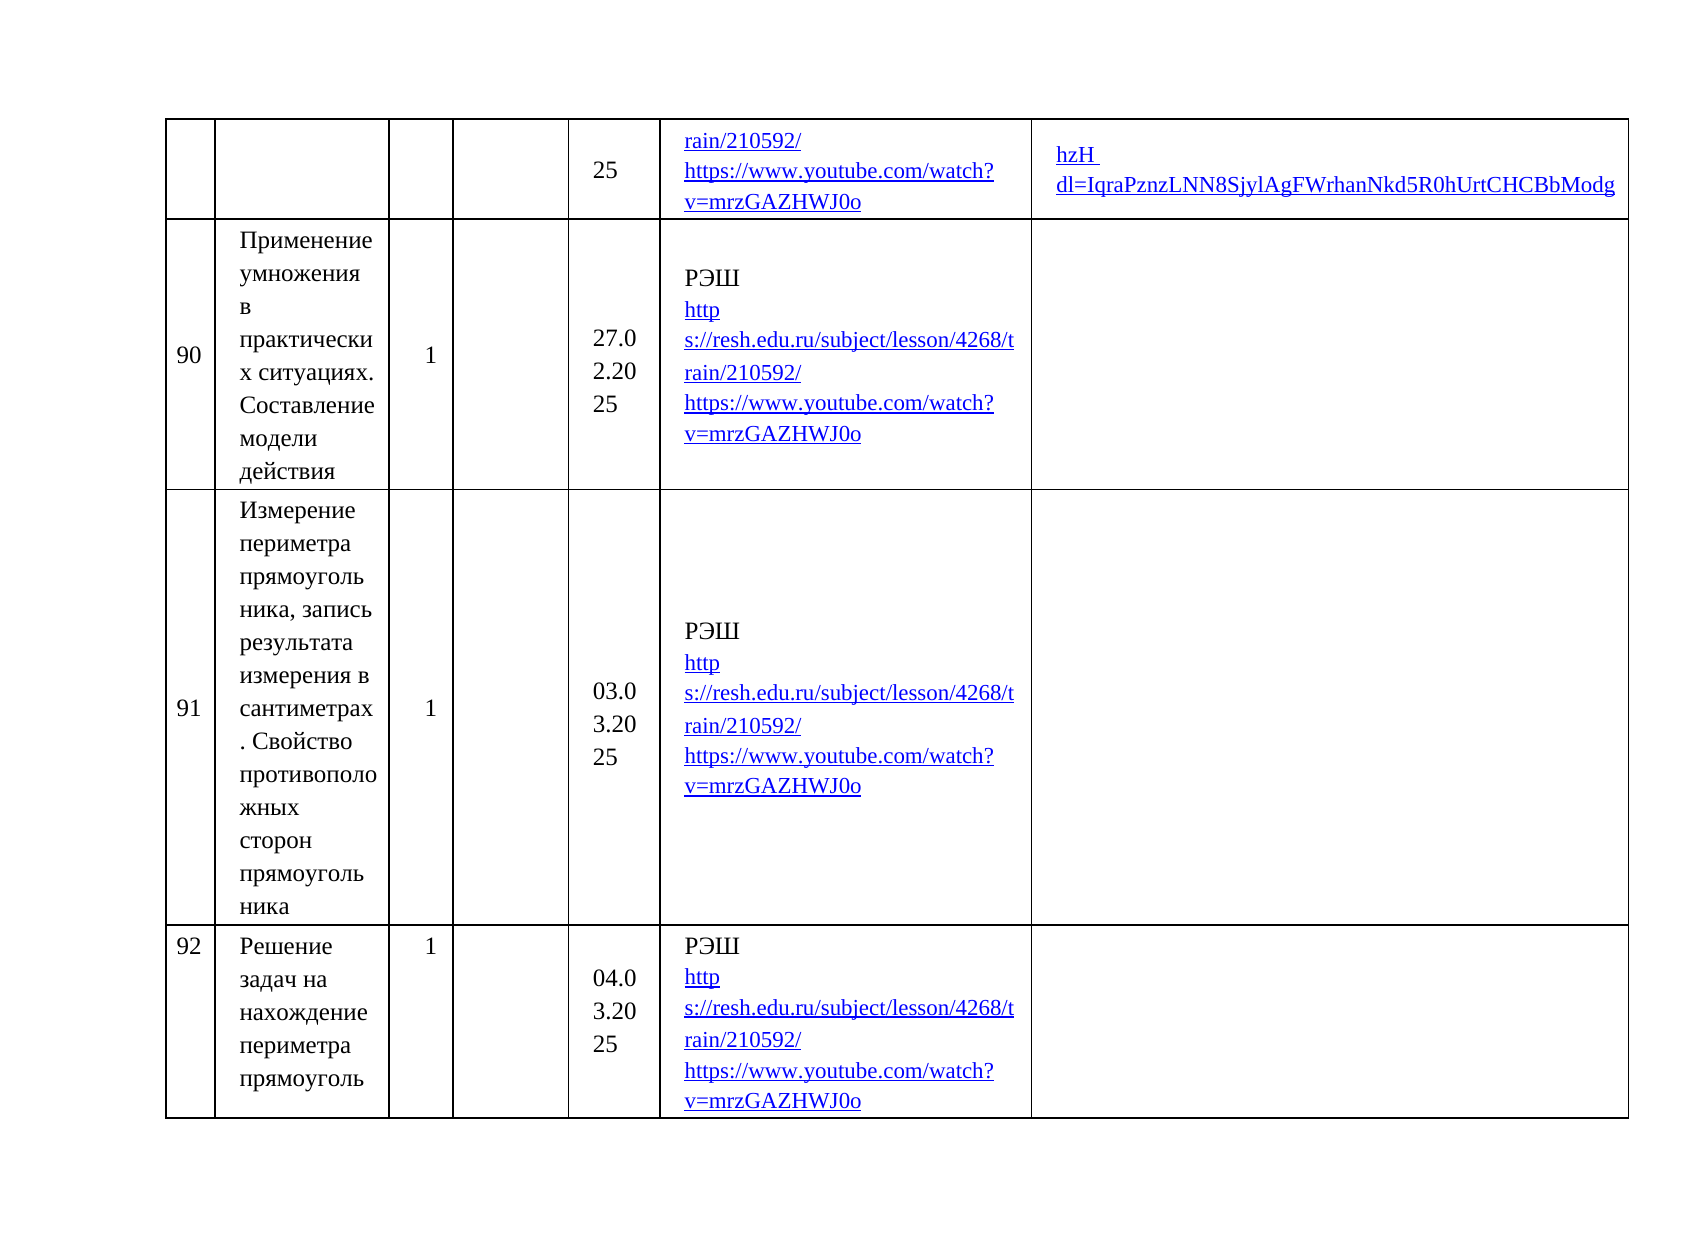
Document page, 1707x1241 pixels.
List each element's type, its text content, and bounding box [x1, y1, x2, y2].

table_cell РЭШ https://resh.edu.ru/subject/lesson/4268/train/210592/ https://www.youtube.com/watch?v=mrzGAZHWJ0o [661, 220, 1031, 488]
table_cell [1032, 220, 1628, 488]
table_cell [661, 926, 1031, 1117]
table_cell [1032, 490, 1628, 924]
table_cell 1 [390, 220, 452, 488]
table_cell 04.03.2025 [569, 926, 659, 1117]
table_cell [454, 490, 568, 924]
table_cell 90 [167, 220, 214, 488]
table_cell 27.02.2025 [569, 220, 659, 488]
table_cell Измерение периметра прямоугольника, запись результата измерения в сантиметрах. Свойство противоположных сторон прямоугольника [216, 490, 388, 924]
table_cell 26.02.2025 [569, 120, 659, 218]
table_cell Применение умножения в практических ситуациях. Составление модели действия [216, 220, 388, 488]
table_cell 92 [167, 926, 214, 1117]
table_cell 1 [390, 120, 452, 218]
table_cell 91 [167, 490, 214, 924]
table_cell [454, 220, 568, 488]
table_cell 1 [390, 490, 452, 924]
table_cell 1 [390, 926, 452, 1117]
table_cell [661, 120, 1031, 218]
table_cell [216, 926, 388, 1117]
table_cell 03.03.2025 [569, 490, 659, 924]
table_cell 89 [167, 120, 214, 218]
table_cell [1032, 120, 1628, 218]
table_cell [216, 120, 388, 218]
table_cell [1032, 926, 1628, 1117]
table_cell РЭШ https://resh.edu.ru/subject/lesson/4268/train/210592/ https://www.youtube.com/watch?v=mrzGAZHWJ0o [661, 490, 1031, 924]
table_cell [454, 926, 568, 1117]
table_cell [454, 120, 568, 218]
